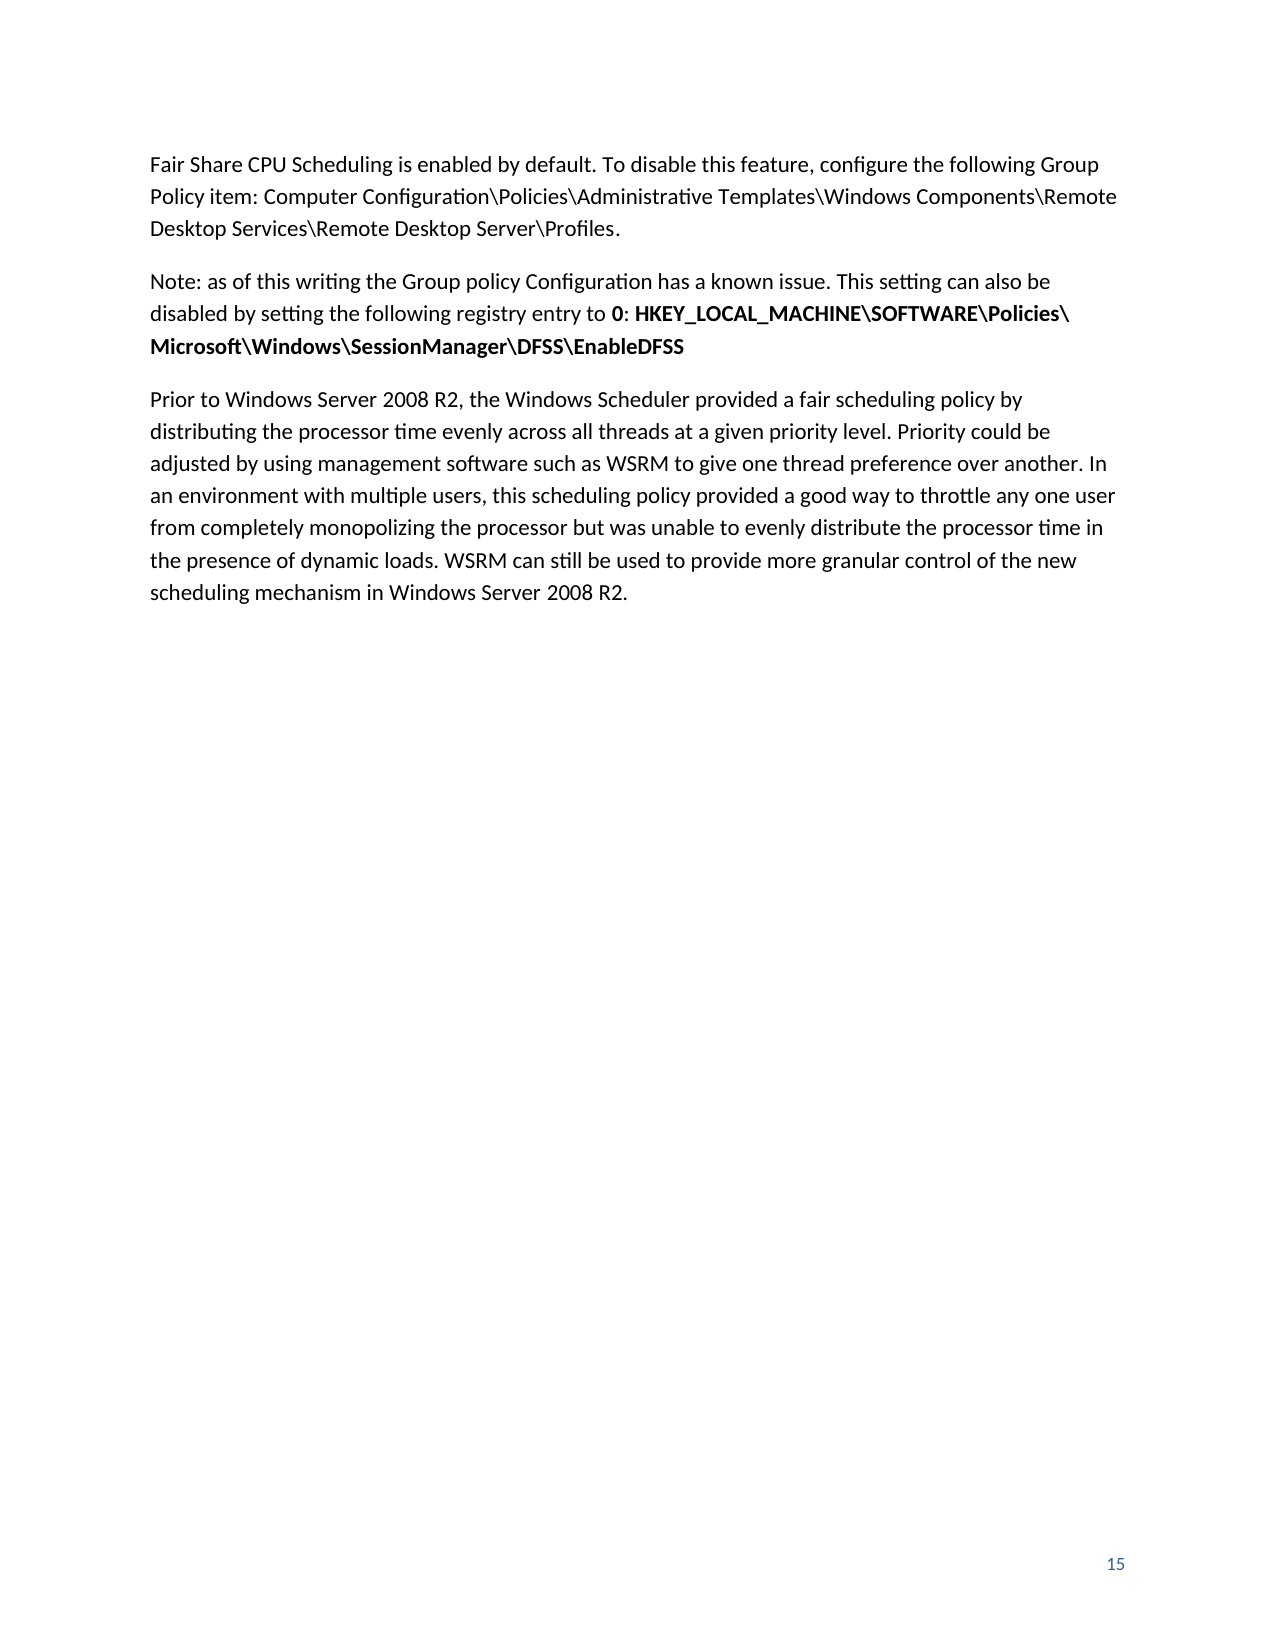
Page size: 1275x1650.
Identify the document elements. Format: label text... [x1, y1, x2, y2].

text Fair Share CPU Scheduling is enabled by default. To disable this feature, configure the following Group Policy item: Computer Configuration\Policies\Administrative Templates\Windows Components\Remote Desktop Services\Remote Desktop Server\Profiles. [150, 150, 1125, 242]
text Note: as of this writing the Group policy Configuration has a known issue. This setting can also be disabled by setting the following registry entry to 0: HKEY_LOCAL_MACHINE\SOFTWARE\Policies\Microsoft\Windows\SessionManager\DFSS\EnableDFSS [150, 267, 1125, 360]
text Prior to Windows Server 2008 R2, the Windows Scheduler provided a fair scheduling policy by distributing the processor time evenly across all threads at a given priority level. Priority could be adjusted by using management software such as WSRM to give one thread preference over another. In an environment with multiple users, this scheduling policy provided a good way to throttle any one user from completely monopolizing the processor but was unable to evenly distribute the processor time in the presence of dynamic loads. WSRM can still be used to provide more granular control of the new scheduling mechanism in Windows Server 2008 R2. [150, 385, 1125, 606]
